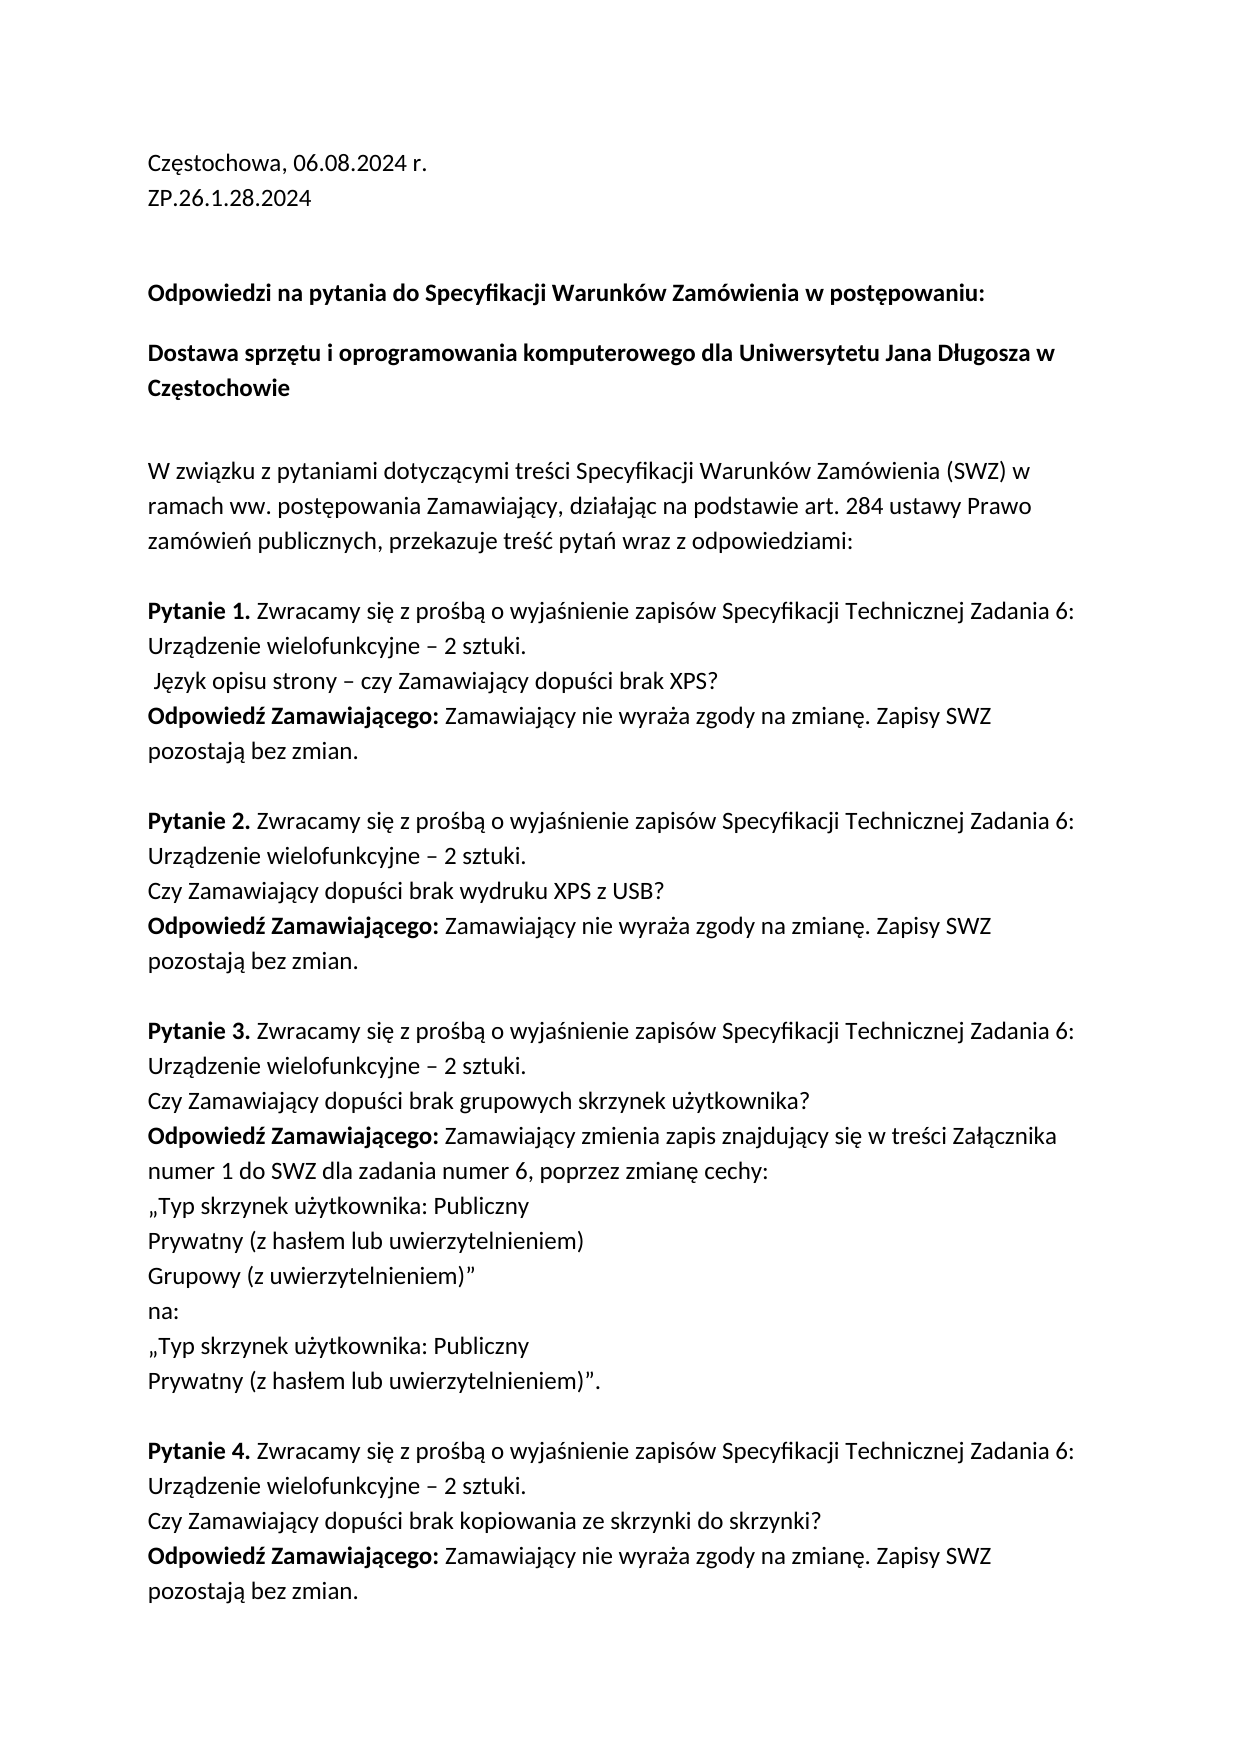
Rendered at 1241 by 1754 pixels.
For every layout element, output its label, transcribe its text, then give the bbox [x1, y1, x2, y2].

text Częstochowa, 06.08.2024 r. [148, 148, 1093, 178]
text Prywatny (z hasłem lub uwierzytelnieniem)”. [148, 1365, 1093, 1396]
text Odpowiedź Zamawiającego: Zamawiający nie wyraża zgody na zmianę. Zapisy SWZ pozostają bez zmian. [148, 910, 1093, 976]
text Odpowiedź Zamawiającego: Zamawiający zmienia zapis znajdujący się w treści Załącznika numer 1 do SWZ dla zadania numer 6, poprzez zmianę cechy: [148, 1120, 1093, 1186]
subtitle Dostawa sprzętu i oprogramowania komputerowego dla Uniwersytetu Jana Długosza w Częstochowie [148, 338, 1093, 403]
text Pytanie 3. Zwracamy się z prośbą o wyjaśnienie zapisów Specyfikacji Technicznej Zadania 6: Urządzenie wielofunkcyjne – 2 sztuki. [148, 1015, 1093, 1081]
text ZP.26.1.28.2024 [148, 183, 1093, 213]
text Prywatny (z hasłem lub uwierzytelnieniem) [148, 1225, 1093, 1256]
text Odpowiedź Zamawiającego: Zamawiający nie wyraża zgody na zmianę. Zapisy SWZ pozostają bez zmian. [148, 1540, 1093, 1606]
text Czy Zamawiający dopuści brak grupowych skrzynek użytkownika? [148, 1085, 1093, 1116]
text Odpowiedź Zamawiającego: Zamawiający nie wyraża zgody na zmianę. Zapisy SWZ pozostają bez zmian. [148, 700, 1093, 766]
text Pytanie 4. Zwracamy się z prośbą o wyjaśnienie zapisów Specyfikacji Technicznej Zadania 6: Urządzenie wielofunkcyjne – 2 sztuki. [148, 1435, 1093, 1501]
text Pytanie 2. Zwracamy się z prośbą o wyjaśnienie zapisów Specyfikacji Technicznej Zadania 6: Urządzenie wielofunkcyjne – 2 sztuki. [148, 805, 1093, 871]
text „Typ skrzynek użytkownika: Publiczny [148, 1330, 1093, 1361]
text Grupowy (z uwierzytelnieniem)” [148, 1260, 1093, 1291]
text Czy Zamawiający dopuści brak kopiowania ze skrzynki do skrzynki? [148, 1505, 1093, 1536]
text Czy Zamawiający dopuści brak wydruku XPS z USB? [148, 875, 1093, 906]
text Język opisu strony – czy Zamawiający dopuści brak XPS? [148, 665, 1093, 696]
text „Typ skrzynek użytkownika: Publiczny [148, 1190, 1093, 1221]
text Pytanie 1. Zwracamy się z prośbą o wyjaśnienie zapisów Specyfikacji Technicznej Zadania 6: Urządzenie wielofunkcyjne – 2 sztuki. [148, 595, 1093, 661]
text na: [148, 1295, 1093, 1326]
text W związku z pytaniami dotyczącymi treści Specyfikacji Warunków Zamówienia (SWZ) w ramach ww. postępowania Zamawiający, działając na podstawie art. 284 ustawy Prawo zamówień publicznych, przekazuje treść pytań wraz z odpowiedziami: [148, 455, 1093, 556]
subtitle Odpowiedzi na pytania do Specyfikacji Warunków Zamówienia w postępowaniu: [148, 278, 1093, 308]
